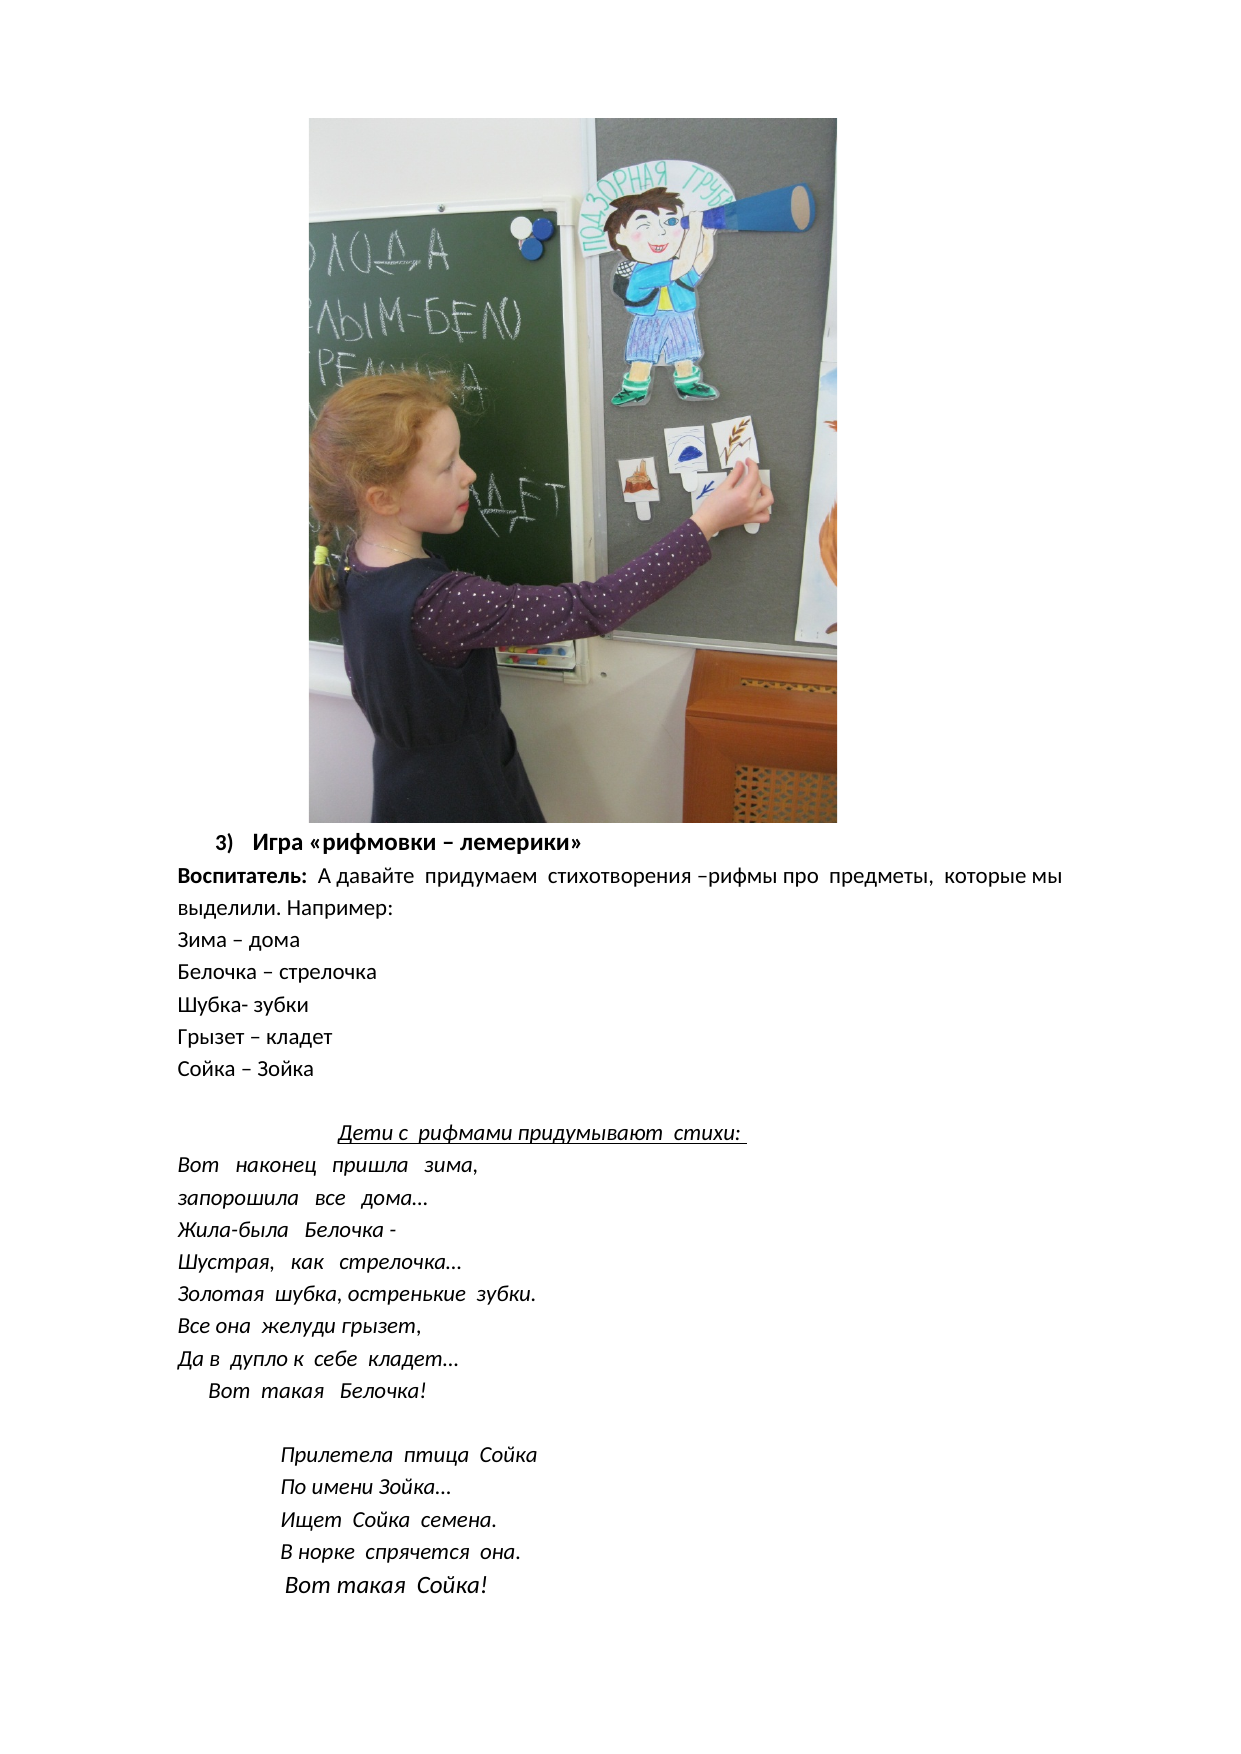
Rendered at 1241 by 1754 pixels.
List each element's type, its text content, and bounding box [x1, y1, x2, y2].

list Дети с рифмами придумывают стихи: [177, 1118, 1137, 1146]
picture [308, 118, 838, 823]
list Игра «рифмовки – лемерики» [215, 826, 1137, 856]
list Ищет Сойка семена. [177, 1505, 1137, 1533]
list Все она желуди грызет, [177, 1312, 1137, 1339]
list Жила-была Белочка - [177, 1215, 1137, 1243]
list Шубка- зубки [177, 990, 1137, 1018]
list Золотая шубка, остренькие зубки. [177, 1279, 1137, 1307]
list запорошила все дома… [177, 1183, 1137, 1211]
list Прилетела птица Сойка [177, 1440, 1137, 1468]
list Грызет – кладет [177, 1022, 1137, 1050]
list Белочка – стрелочка [177, 957, 1137, 986]
list В норке спрячется она. [177, 1537, 1137, 1565]
list Вот наконец пришла зима, [177, 1151, 1137, 1179]
list Шустрая, как стрелочка… [177, 1247, 1137, 1275]
list Воспитатель: А давайте придумаем стихотворения –рифмы про предметы, которые мы выделили. Например: [177, 861, 1137, 921]
list Сойка – Зойка [177, 1054, 1137, 1082]
list По имени Зойка… [177, 1472, 1137, 1501]
list Да в дупло к себе кладет… [177, 1344, 1137, 1372]
list Вот такая Сойка! [177, 1569, 1137, 1599]
list Зима – дома [177, 925, 1137, 953]
list Вот такая Белочка! [177, 1376, 1137, 1404]
